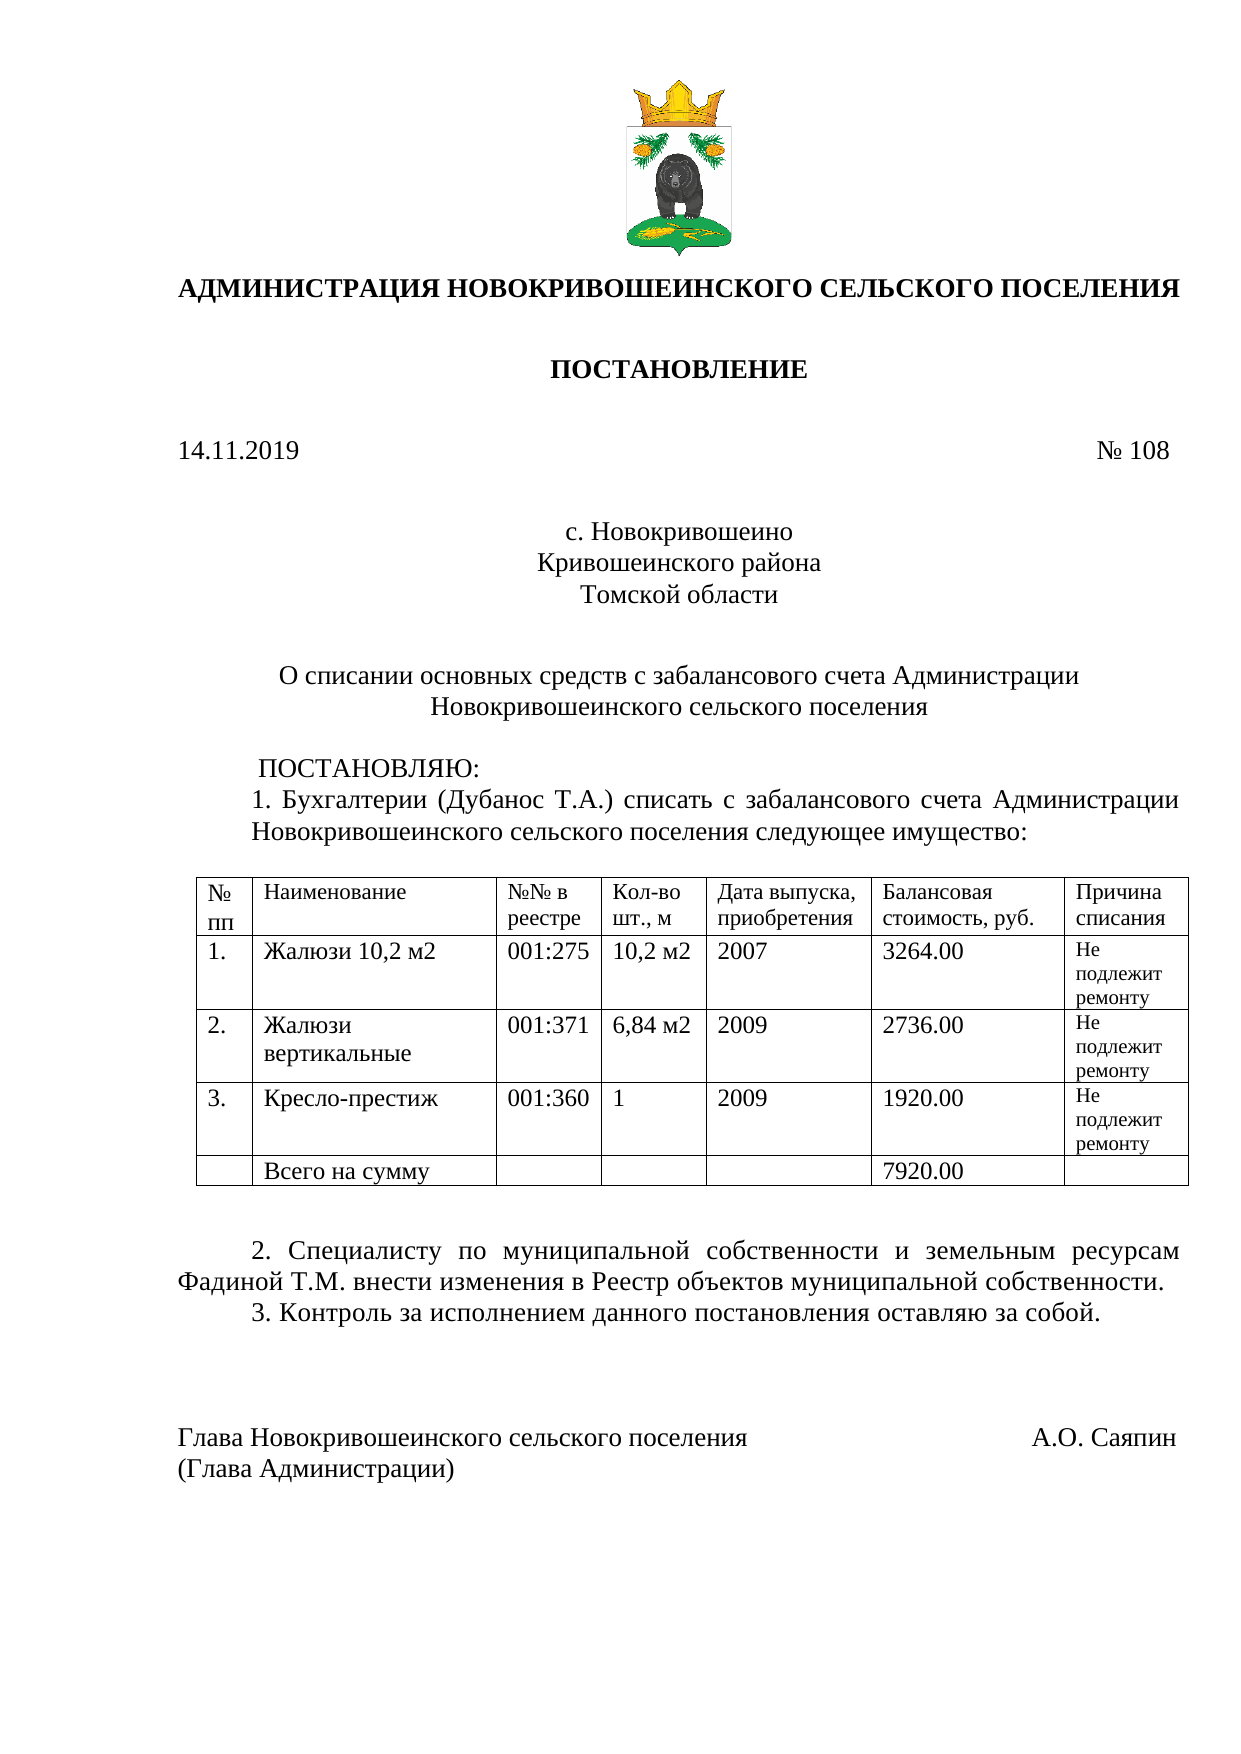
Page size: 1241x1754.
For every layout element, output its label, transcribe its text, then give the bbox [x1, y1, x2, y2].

table_cell 001:371 [497, 1010, 601, 1082]
table_cell [707, 1156, 871, 1185]
table_cell 1. [197, 936, 252, 1009]
table_cell 10,2 м2 [602, 936, 706, 1009]
table_cell 001:275 [497, 936, 601, 1009]
text О списании основных средств с забалансового счета Администрации [177, 659, 1181, 690]
table_cell [602, 1156, 706, 1185]
subtitle АДМИНИСТРАЦИЯ НОВОКРИВОШЕИНСКОГО СЕЛЬСКОГО ПОСЕЛЕНИЯ [177, 272, 1181, 303]
table_cell 2736.00 [872, 1010, 1064, 1082]
table_cell Кресло-престиж [253, 1083, 496, 1155]
table_header № пп [197, 878, 252, 935]
table_cell Не подлежит ремонту [1065, 1083, 1188, 1155]
table_cell [497, 1156, 601, 1185]
table_cell 001:360 [497, 1083, 601, 1155]
table_cell 1920.00 [872, 1083, 1064, 1155]
table_cell 2007 [707, 936, 871, 1009]
table_cell 2009 [707, 1010, 871, 1082]
table_header Балансовая стоимость, руб. [872, 878, 1064, 935]
text Глава Новокривошеинского сельского поселения А.О. Саяпин [177, 1421, 1181, 1452]
table_cell Всего на сумму [253, 1156, 496, 1185]
text с. Новокривошеино [177, 515, 1181, 547]
table_header №№ в реестре [497, 878, 601, 935]
table_cell Жалюзи 10,2 м2 [253, 936, 496, 1009]
text 3. Контроль за исполнением данного постановления оставляю за собой. [177, 1296, 1181, 1327]
text Новокривошеинского сельского поселения [177, 690, 1181, 721]
text ПОСТАНОВЛЕНИЕ [177, 353, 1181, 384]
table_cell 2009 [707, 1083, 871, 1155]
text 14.11.2019 № 108 [177, 434, 1181, 465]
text Томской области [177, 578, 1181, 609]
table_cell 1 [602, 1083, 706, 1155]
text Кривошеинского района [177, 547, 1181, 578]
table_cell Жалюзи вертикальные [253, 1010, 496, 1082]
table_cell 7920.00 [872, 1156, 1064, 1185]
text ПОСТАНОВЛЯЮ: [177, 752, 1181, 783]
picture [626, 80, 732, 257]
table_header Наименование [253, 878, 496, 935]
list 1. Бухгалтерии (Дубанос Т.А.) списать с забалансового счета Администрации Новокривошеинского сельского поселения следующее имущество: [251, 783, 1181, 846]
table_cell 2. [197, 1010, 252, 1082]
text 2. Специалисту по муниципальной собственности и земельным ресурсам Фадиной Т.М. внести изменения в Реестр объектов муниципальной собственности. [177, 1234, 1181, 1296]
text (Глава Администрации) [177, 1452, 1181, 1483]
table_header Дата выпуска, приобретения [707, 878, 871, 935]
table_cell Не подлежит ремонту [1065, 1010, 1188, 1082]
table_cell [197, 1156, 252, 1185]
table_cell 3264.00 [872, 936, 1064, 1009]
table_header Кол-во шт., м [602, 878, 706, 935]
table_cell 6,84 м2 [602, 1010, 706, 1082]
table_header Причина списания [1065, 878, 1188, 935]
table_cell Не подлежит ремонту [1065, 936, 1188, 1009]
table_cell 3. [197, 1083, 252, 1155]
table_cell [1065, 1156, 1188, 1185]
